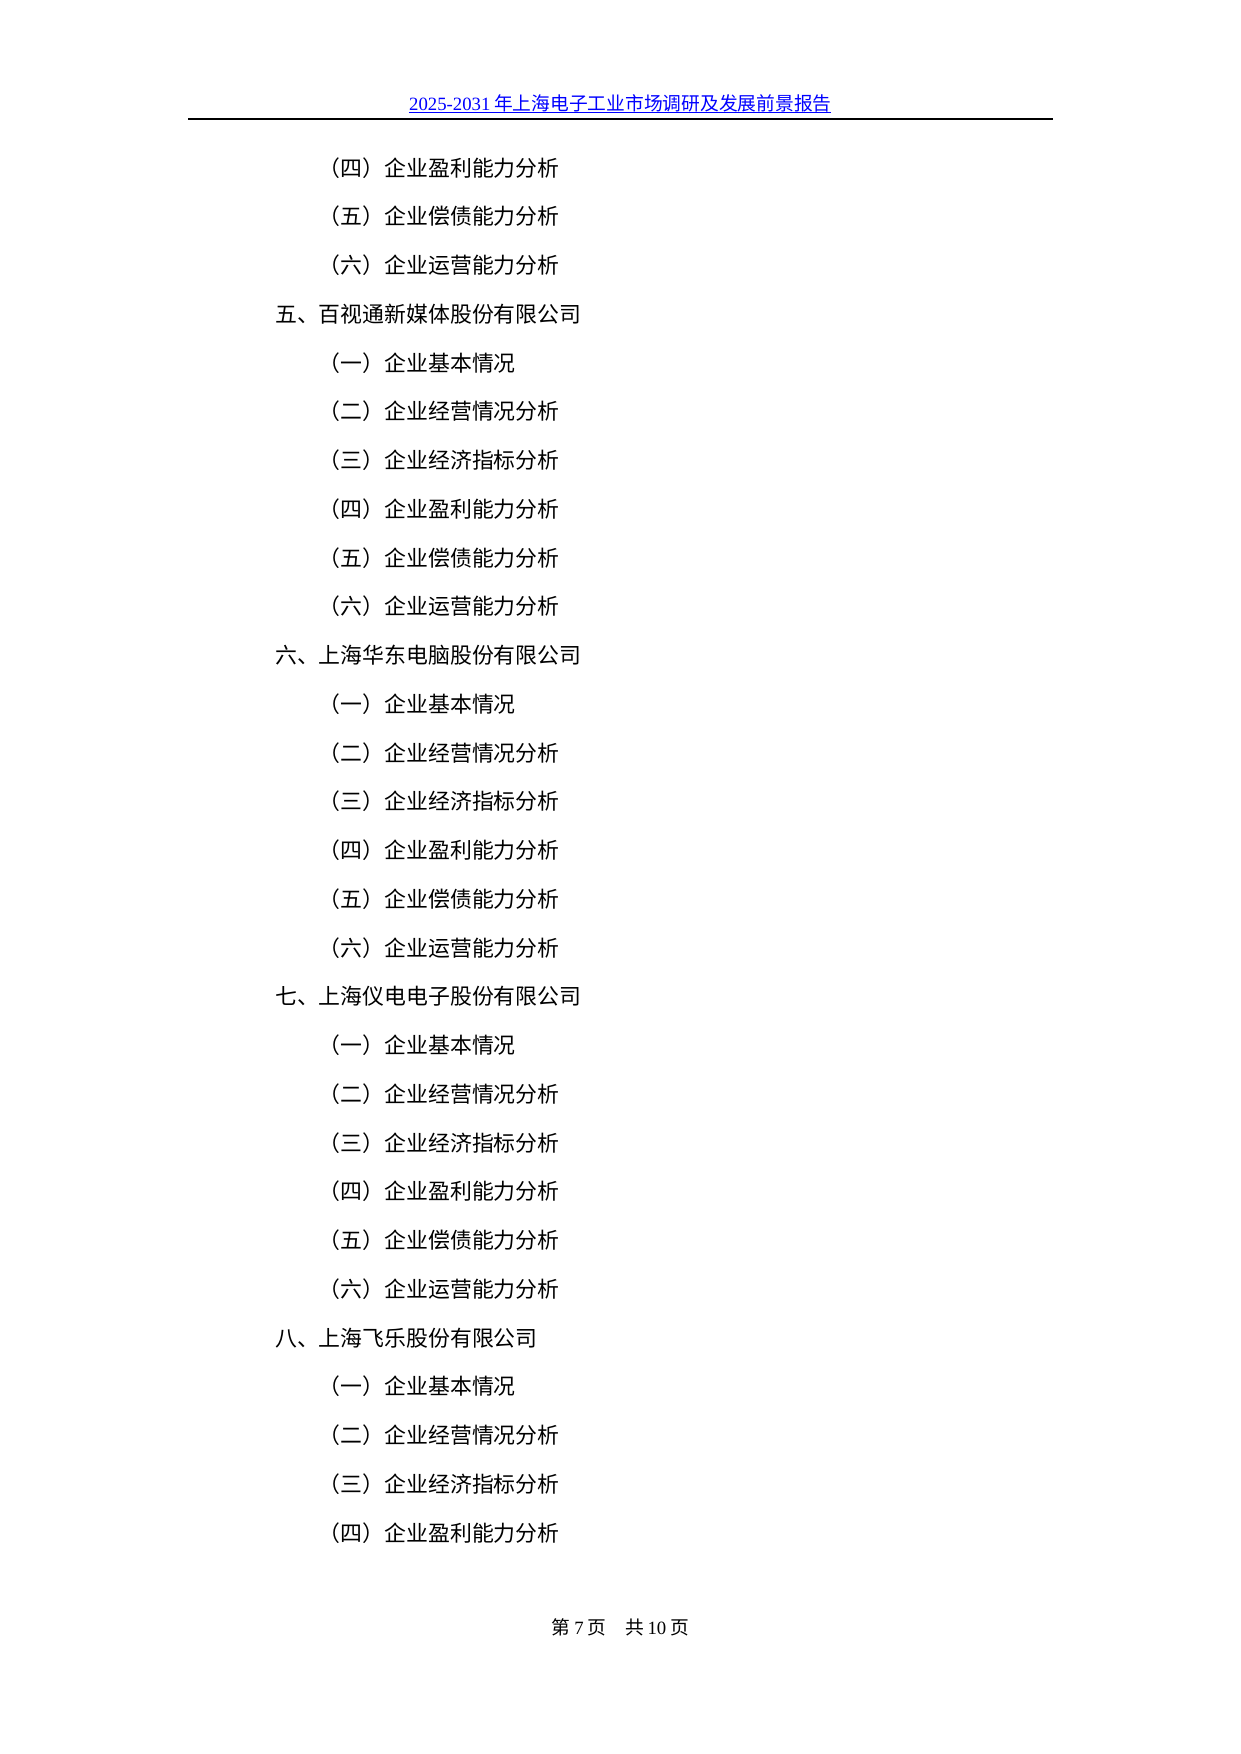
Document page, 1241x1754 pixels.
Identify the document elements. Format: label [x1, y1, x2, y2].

text [187, 150, 1053, 1548]
